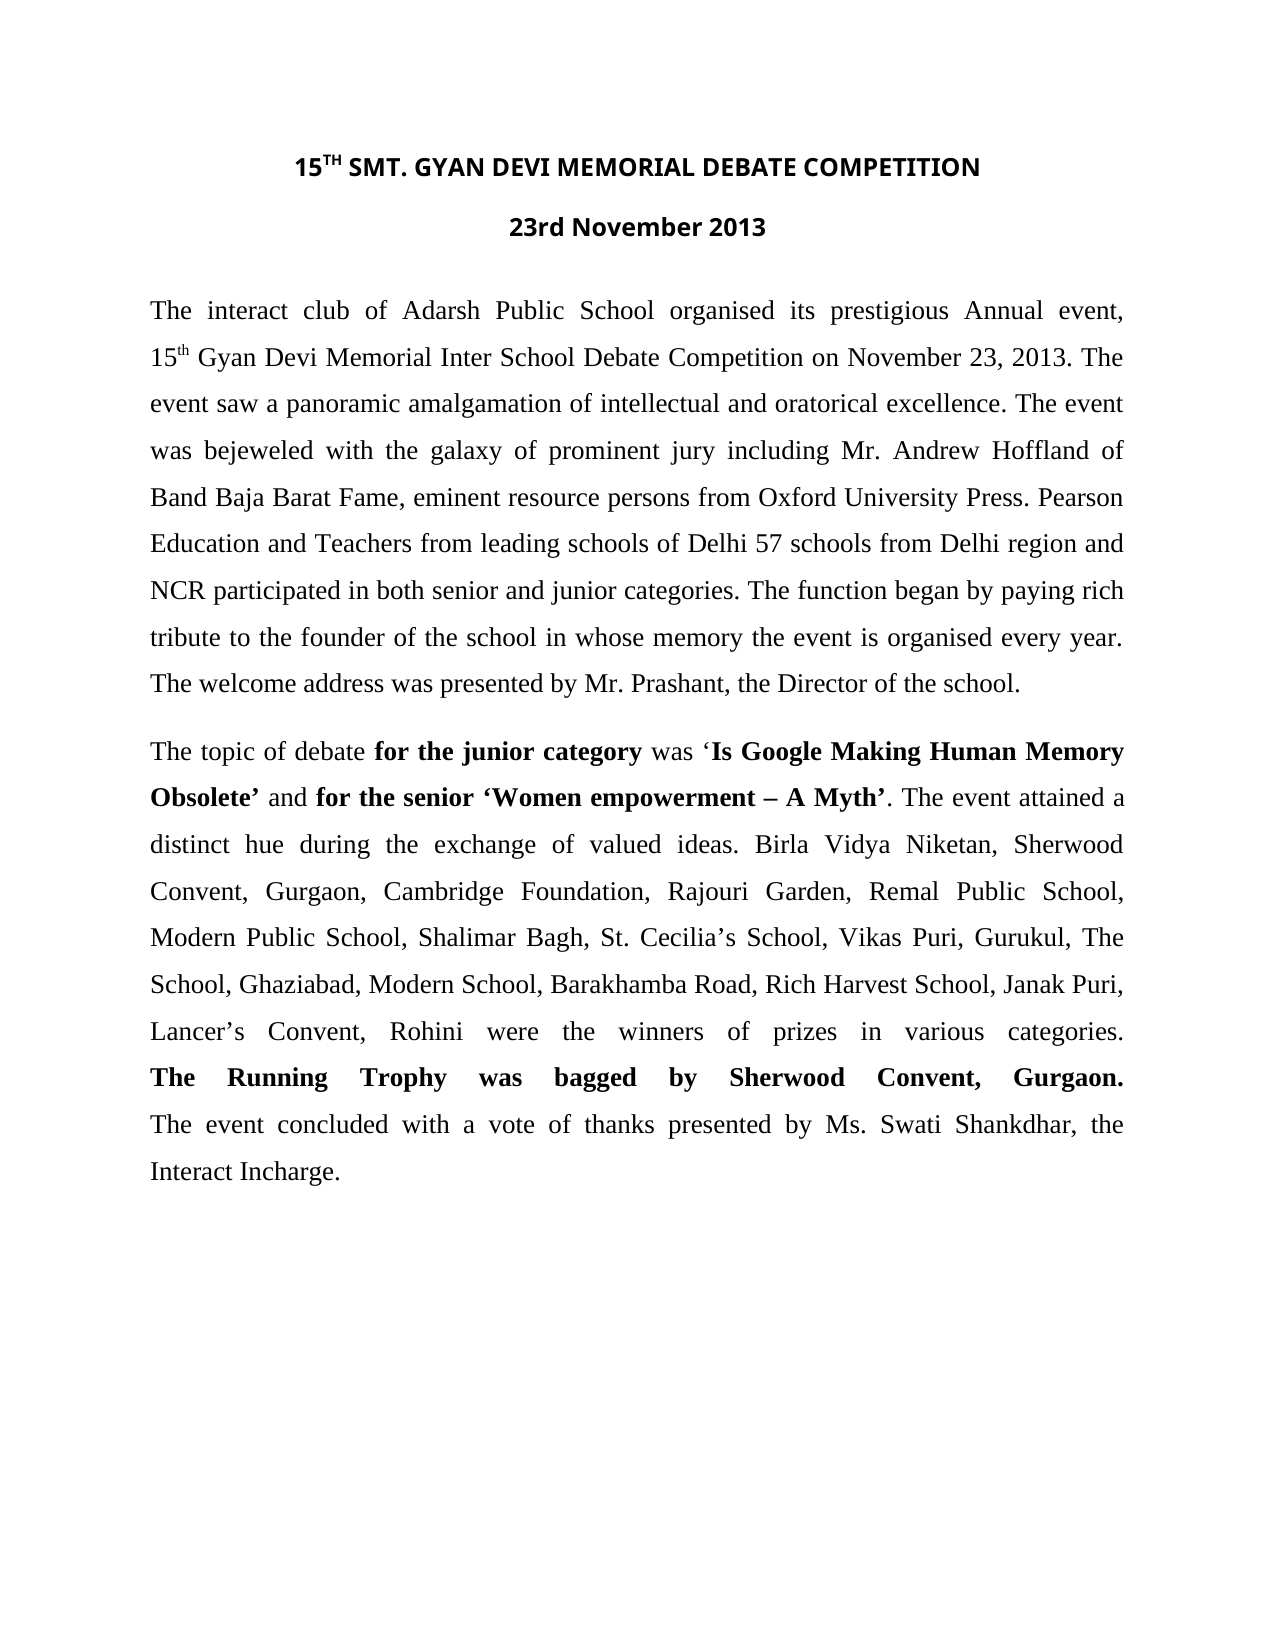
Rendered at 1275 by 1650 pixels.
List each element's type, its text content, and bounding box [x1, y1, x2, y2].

text The topic of debate for the junior category was ‘Is Google Making Human Memory Obsolete’ and for the senior ‘Women empowerment – A Myth’. The event attained a distinct hue during the exchange of valued ideas. Birla Vidya Niketan, Sherwood Convent, Gurgaon, Cambridge Foundation, Rajouri Garden, Remal Public School, Modern Public School, Shalimar Bagh, St. Cecilia’s School, Vikas Puri, Gurukul, The School, Ghaziabad, Modern School, Barakhamba Road, Rich Harvest School, Janak Puri, Lancer’s Convent, Rohini were the winners of prizes in various categories. The Running Trophy was bagged by Sherwood Convent, Gurgaon. The event concluded with a vote of thanks presented by Ms. Swati Shankdhar, the Interact Incharge. [150, 735, 1125, 1186]
text 15TH SMT. GYAN DEVI MEMORIAL DEBATE COMPETITION [150, 150, 1125, 184]
text 23rd November 2013 [150, 210, 1125, 244]
text The interact club of Adarsh Public School organised its prestigious Annual event, 15th Gyan Devi Memorial Inter School Debate Competition on November 23, 2013. The event saw a panoramic amalgamation of intellectual and oratorical excellence. The event was bejeweled with the galaxy of prominent jury including Mr. Andrew Hoffland of Band Baja Barat Fame, eminent resource persons from Oxford University Press. Pearson Education and Teachers from leading schools of Delhi 57 schools from Delhi region and NCR participated in both senior and junior categories. The function began by paying rich tribute to the founder of the school in whose memory the event is organised every year. The welcome address was presented by Mr. Prashant, the Director of the school. [150, 294, 1125, 698]
